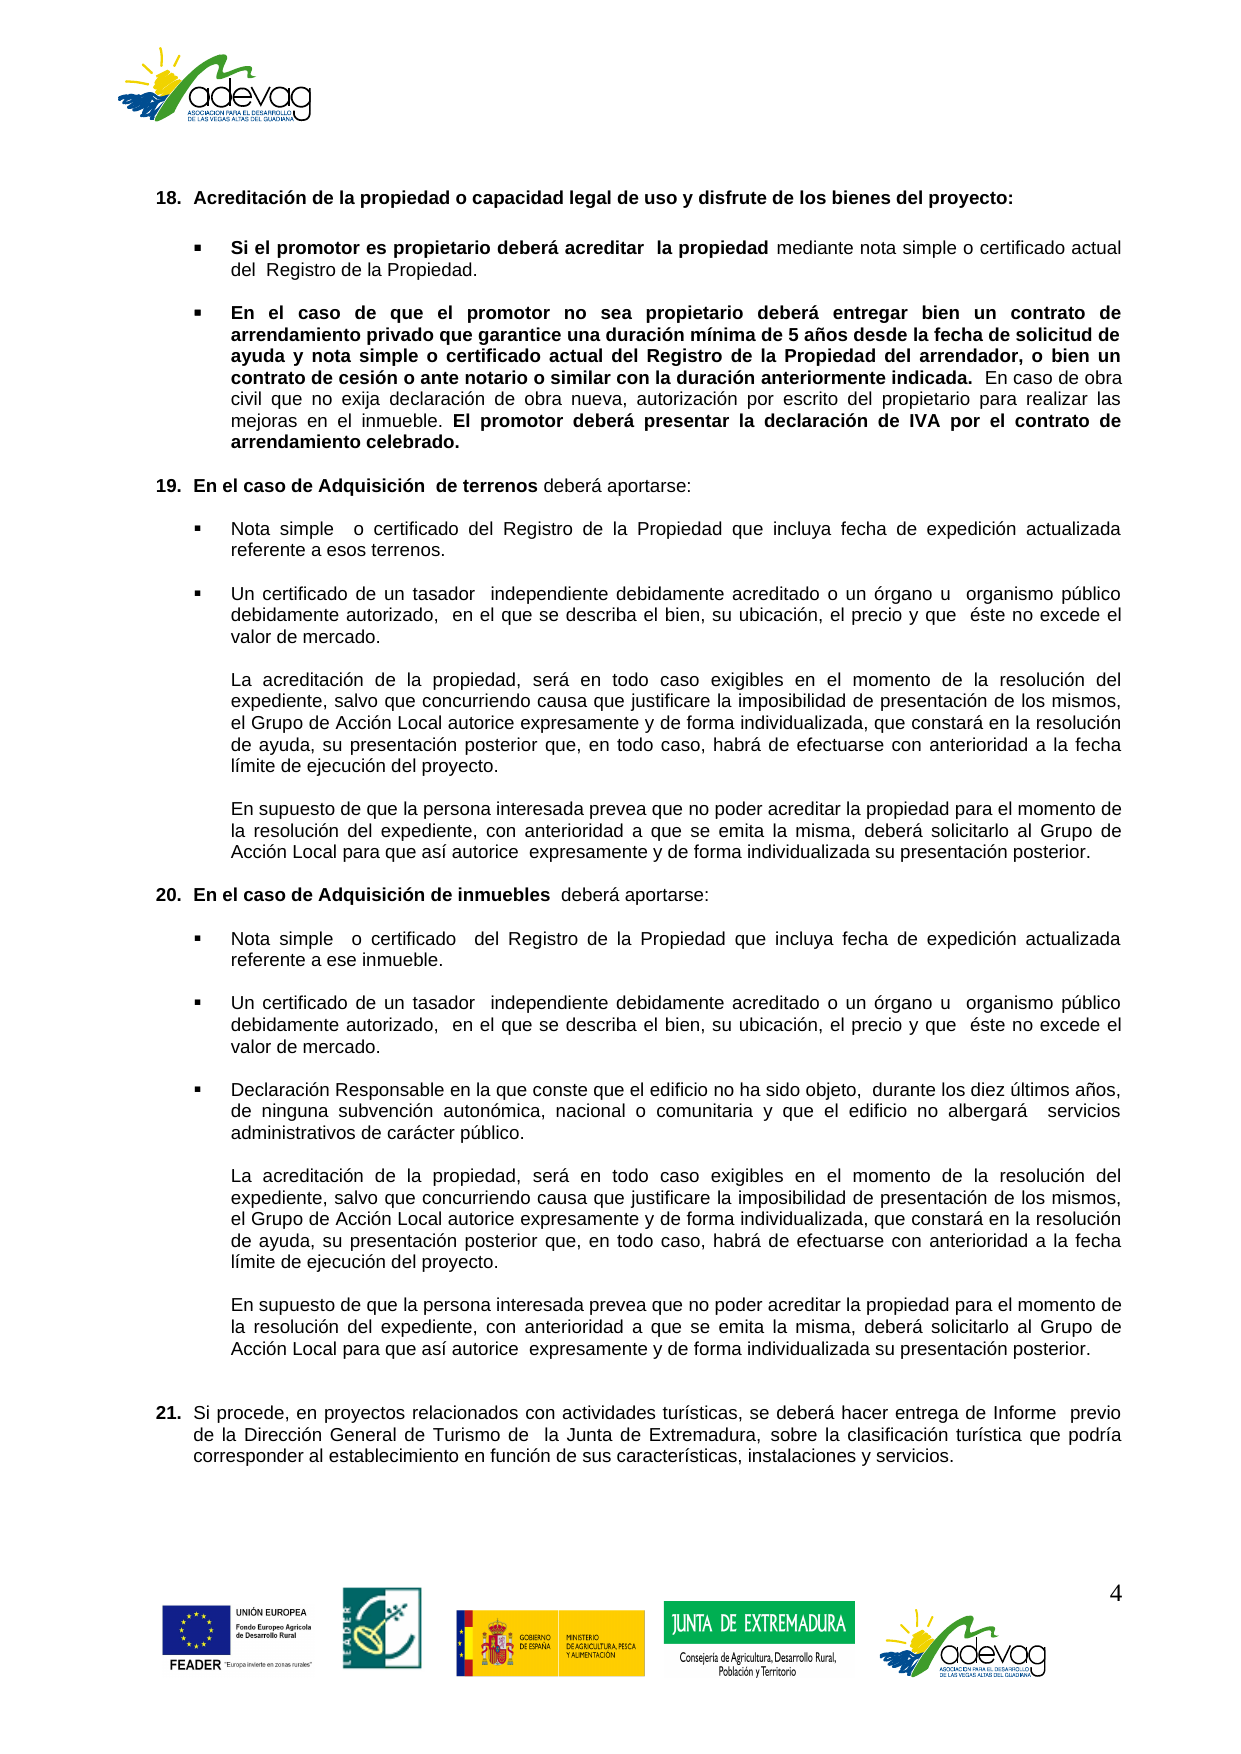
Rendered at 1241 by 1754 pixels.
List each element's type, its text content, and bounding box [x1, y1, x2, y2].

text En supuesto de que la persona interesada prevea que no poder acreditar la propiedad para el momento de la resolución del expediente, con anterioridad a que se emita la misma, deberá solicitarlo al Grupo de Acción Local para que así autorice expresamente y de forma individualizada su presentación posterior. [231, 1294, 1122, 1359]
list Acreditación de la propiedad o capacidad legal de uso y disfrute de los bienes del proyecto: [156, 187, 1122, 208]
list Si el promotor es propietario deberá acreditar la propiedad mediante nota simple o certificado actual del Registro de la Propiedad. [193, 237, 1122, 280]
text En supuesto de que la persona interesada prevea que no poder acreditar la propiedad para el momento de la resolución del expediente, con anterioridad a que se emita la misma, deberá solicitarlo al Grupo de Acción Local para que así autorice expresamente y de forma individualizada su presentación posterior. [231, 798, 1122, 863]
list En el caso de que el promotor no sea propietario deberá entregar bien un contrato de arrendamiento privado que garantice una duración mínima de 5 años desde la fecha de solicitud de ayuda y nota simple o certificado actual del Registro de la Propiedad del arrendador, o bien un contrato de cesión o ante notario o similar con la duración anteriormente indicada. En caso de obra civil que no exija declaración de obra nueva, autorización por escrito del propietario para realizar las mejoras en el inmueble. El promotor deberá presentar la declaración de IVA por el contrato de arrendamiento celebrado. [193, 302, 1122, 453]
list En el caso de Adquisición de inmuebles deberá aportarse: [156, 884, 1122, 906]
list Declaración Responsable en la que conste que el edificio no ha sido objeto, durante los diez últimos años, de ninguna subvención autonómica, nacional o comunitaria y que el edificio no albergará servicios administrativos de carácter público. [193, 1078, 1122, 1143]
list En el caso de Adquisición de terrenos deberá aportarse: [156, 474, 1122, 496]
text La acreditación de la propiedad, será en todo caso exigibles en el momento de la resolución del expediente, salvo que concurriendo causa que justificare la imposibilidad de presentación de los mismos, el Grupo de Acción Local autorice expresamente y de forma individualizada, que constará en la resolución de ayuda, su presentación posterior que, en todo caso, habrá de efectuarse con anterioridad a la fecha límite de ejecución del proyecto. [231, 1165, 1122, 1273]
picture [663, 1601, 855, 1678]
picture [334, 1577, 431, 1678]
list Nota simple o certificado del Registro de la Propiedad que incluya fecha de expedición actualizada referente a ese inmueble. [193, 927, 1122, 971]
list Si procede, en proyectos relacionados con actividades turísticas, se deberá hacer entrega de Informe previo de la Dirección General de Turismo de la Junta de Extremadura, sobre la clasificación turística que podría corresponder al establecimiento en función de sus características, instalaciones y servicios. [156, 1402, 1122, 1467]
list Un certificado de un tasador independiente debidamente acreditado o un órgano u organismo público debidamente autorizado, en el que se describa el bien, su ubicación, el precio y que éste no excede el valor de mercado. [193, 582, 1122, 647]
list Nota simple o certificado del Registro de la Propiedad que incluya fecha de expedición actualizada referente a esos terrenos. [193, 517, 1122, 561]
picture [455, 1608, 645, 1678]
text La acreditación de la propiedad, será en todo caso exigibles en el momento de la resolución del expediente, salvo que concurriendo causa que justificare la imposibilidad de presentación de los mismos, el Grupo de Acción Local autorice expresamente y de forma individualizada, que constará en la resolución de ayuda, su presentación posterior que, en todo caso, habrá de efectuarse con anterioridad a la fecha límite de ejecución del proyecto. [231, 669, 1122, 776]
list Un certificado de un tasador independiente debidamente acreditado o un órgano u organismo público debidamente autorizado, en el que se describa el bien, su ubicación, el precio y que éste no excede el valor de mercado. [193, 992, 1122, 1057]
